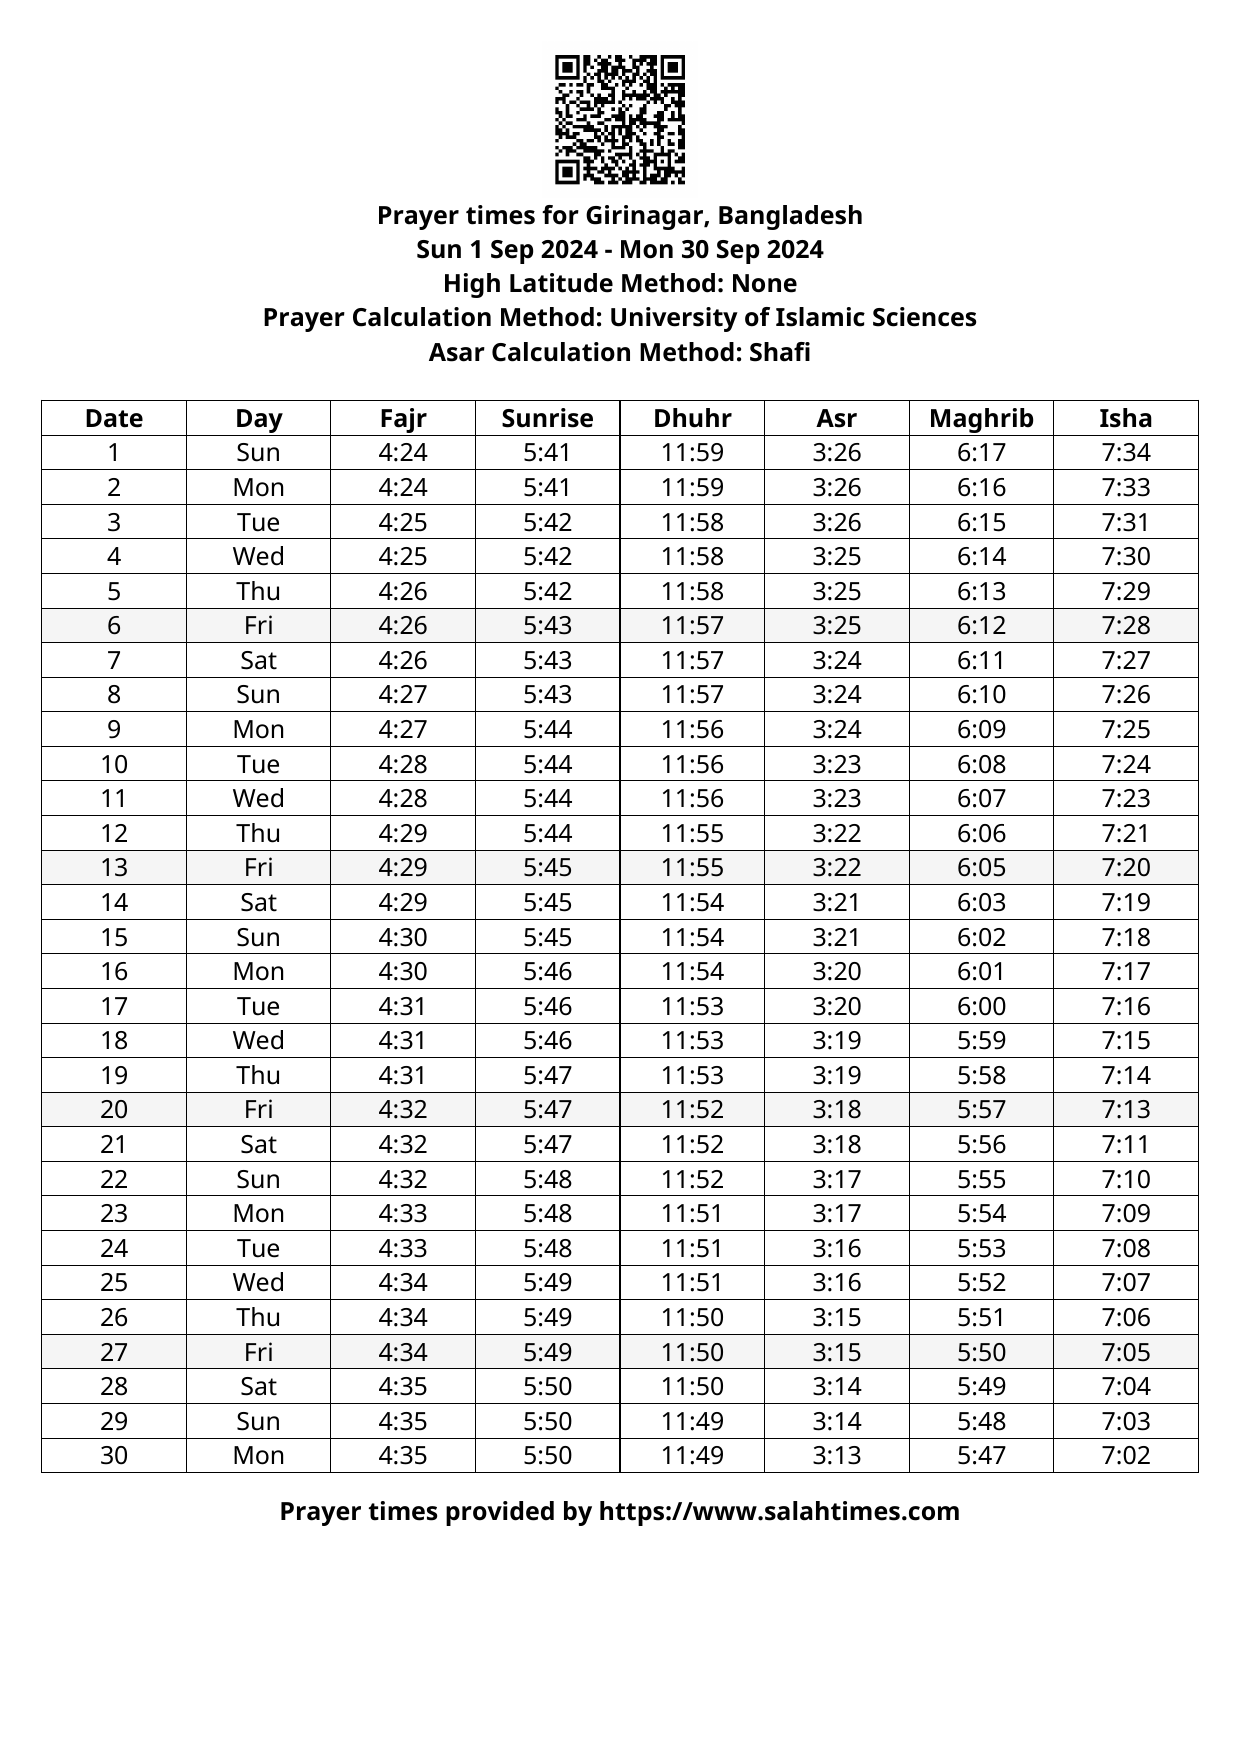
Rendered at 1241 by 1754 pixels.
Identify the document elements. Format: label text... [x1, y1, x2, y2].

table_cell 11:57 [621, 678, 764, 711]
table_cell 7:27 [1054, 643, 1198, 677]
table_cell Fri [187, 609, 330, 642]
table_cell 5:53 [910, 1231, 1053, 1264]
table_cell 5:47 [476, 1127, 619, 1161]
table_cell 5:50 [476, 1439, 619, 1472]
table_cell 6:11 [910, 643, 1053, 677]
table_cell 7:21 [1054, 816, 1198, 849]
table_cell 11:54 [621, 920, 764, 953]
table_cell 11:52 [621, 1127, 764, 1161]
table_cell 22 [42, 1162, 186, 1195]
text Prayer Calculation Method: University of Islamic Sciences [42, 300, 1198, 334]
table_cell Tue [187, 747, 330, 780]
table_cell Sat [187, 643, 330, 677]
table_cell 7:19 [1054, 885, 1198, 919]
table_cell 5:46 [476, 1024, 619, 1057]
table_cell Wed [187, 1024, 330, 1057]
table_cell Thu [187, 574, 330, 607]
table_cell 5:50 [476, 1369, 619, 1403]
table_cell 4:28 [331, 747, 475, 780]
table_cell 7:28 [1054, 609, 1198, 642]
table_cell 4:29 [331, 816, 475, 849]
table_cell Sat [187, 885, 330, 919]
table_cell 7:11 [1054, 1127, 1198, 1161]
table_cell Sun [187, 436, 330, 469]
table_cell 5:42 [476, 505, 619, 538]
table_cell 4:29 [331, 851, 475, 884]
table_cell 7:29 [1054, 574, 1198, 607]
table_cell 3:23 [765, 781, 909, 815]
table_cell 27 [42, 1335, 186, 1368]
table_header Dhuhr [621, 401, 764, 434]
table_cell 7:04 [1054, 1369, 1198, 1403]
table_cell 5:45 [476, 920, 619, 953]
table_cell 6:03 [910, 885, 1053, 919]
table_cell 5:48 [476, 1162, 619, 1195]
table_cell 5:48 [476, 1231, 619, 1264]
table_cell 4:30 [331, 920, 475, 953]
table_cell 3:18 [765, 1127, 909, 1161]
table_cell 29 [42, 1404, 186, 1437]
table_cell 7:05 [1054, 1335, 1198, 1368]
table_cell 7:23 [1054, 781, 1198, 815]
table_cell 7:13 [1054, 1093, 1198, 1126]
table_cell 3:21 [765, 885, 909, 919]
table_cell 3:19 [765, 1024, 909, 1057]
table_cell 4:26 [331, 609, 475, 642]
table_cell 6:15 [910, 505, 1053, 538]
table_cell 5:57 [910, 1093, 1053, 1126]
table_cell 5:59 [910, 1024, 1053, 1057]
table_cell 5:47 [476, 1093, 619, 1126]
table_cell 1 [42, 436, 186, 469]
table_cell 4:34 [331, 1300, 475, 1334]
table_cell 3:15 [765, 1335, 909, 1368]
table_cell 11:59 [621, 436, 764, 469]
table_cell 5:45 [476, 851, 619, 884]
table_cell 11:58 [621, 539, 764, 573]
table_cell 5:41 [476, 436, 619, 469]
text Prayer times provided by https://www.salahtimes.com [42, 1494, 1198, 1528]
table_cell 11:56 [621, 781, 764, 815]
table_cell 5:49 [476, 1266, 619, 1299]
table_cell 4:25 [331, 505, 475, 538]
table_cell Sun [187, 920, 330, 953]
table_cell 4:32 [331, 1162, 475, 1195]
table_cell 7:15 [1054, 1024, 1198, 1057]
table_cell 7:30 [1054, 539, 1198, 573]
table_cell Fri [187, 851, 330, 884]
table_cell 7:08 [1054, 1231, 1198, 1264]
table_cell 7:34 [1054, 436, 1198, 469]
table_cell 4:27 [331, 678, 475, 711]
table_cell 18 [42, 1024, 186, 1057]
table_cell 11:51 [621, 1266, 764, 1299]
table_cell 3:25 [765, 574, 909, 607]
table_cell 4:35 [331, 1439, 475, 1472]
table_cell 3:14 [765, 1404, 909, 1437]
table_cell 7:26 [1054, 678, 1198, 711]
table_cell 5:50 [910, 1335, 1053, 1368]
table_cell 5:51 [910, 1300, 1053, 1334]
table_cell 7:07 [1054, 1266, 1198, 1299]
table_cell 3:14 [765, 1369, 909, 1403]
table_cell 5:49 [910, 1369, 1053, 1403]
table_cell 6:17 [910, 436, 1053, 469]
table_cell Fri [187, 1335, 330, 1368]
table_cell 4:33 [331, 1231, 475, 1264]
table_cell 3:19 [765, 1058, 909, 1092]
table_cell 7:14 [1054, 1058, 1198, 1092]
table_cell 11:57 [621, 643, 764, 677]
table_cell 8 [42, 678, 186, 711]
table_cell 5:58 [910, 1058, 1053, 1092]
table_cell 3:26 [765, 470, 909, 504]
table_cell 5:44 [476, 712, 619, 746]
table_cell 11:52 [621, 1093, 764, 1126]
table_cell 26 [42, 1300, 186, 1334]
table_cell 3:22 [765, 816, 909, 849]
table_cell 4:33 [331, 1196, 475, 1230]
table_cell 11 [42, 781, 186, 815]
text Sun 1 Sep 2024 - Mon 30 Sep 2024 [42, 232, 1198, 266]
table_cell 3:16 [765, 1231, 909, 1264]
table_cell 11:56 [621, 747, 764, 780]
table_cell 3 [42, 505, 186, 538]
table_cell 6:16 [910, 470, 1053, 504]
table_cell Wed [187, 539, 330, 573]
table_cell 7:17 [1054, 954, 1198, 988]
table_cell 5:42 [476, 539, 619, 573]
table_cell 11:50 [621, 1300, 764, 1334]
table_cell 4:27 [331, 712, 475, 746]
table_cell Mon [187, 1196, 330, 1230]
table_cell 5:48 [910, 1404, 1053, 1437]
table_cell 6:07 [910, 781, 1053, 815]
table_cell 4:35 [331, 1404, 475, 1437]
table_header Fajr [331, 401, 475, 434]
table_cell 5:46 [476, 954, 619, 988]
table_cell Tue [187, 1231, 330, 1264]
table_cell 6:13 [910, 574, 1053, 607]
table_cell 4:32 [331, 1093, 475, 1126]
table_cell 11:56 [621, 712, 764, 746]
table_header Day [187, 401, 330, 434]
table_cell 4:26 [331, 574, 475, 607]
table_cell 6:09 [910, 712, 1053, 746]
table_header Asr [765, 401, 909, 434]
table_cell 11:50 [621, 1335, 764, 1368]
table_cell 7:20 [1054, 851, 1198, 884]
table_cell 3:25 [765, 609, 909, 642]
table_cell 4:24 [331, 436, 475, 469]
table_cell 5:46 [476, 989, 619, 1022]
table_cell 11:58 [621, 574, 764, 607]
table_cell 4:28 [331, 781, 475, 815]
table_cell 5:56 [910, 1127, 1053, 1161]
table_cell 5:45 [476, 885, 619, 919]
table_cell Sat [187, 1127, 330, 1161]
table_cell 5:52 [910, 1266, 1053, 1299]
table_header Maghrib [910, 401, 1053, 434]
table_cell 11:51 [621, 1231, 764, 1264]
table_cell 3:26 [765, 505, 909, 538]
table_cell 3:17 [765, 1196, 909, 1230]
table_cell 11:54 [621, 954, 764, 988]
table_cell 21 [42, 1127, 186, 1161]
table_cell 5:55 [910, 1162, 1053, 1195]
table_cell 4:31 [331, 1058, 475, 1092]
table_cell 6:02 [910, 920, 1053, 953]
table_cell 6:00 [910, 989, 1053, 1022]
table_cell Mon [187, 1439, 330, 1472]
table_cell 11:52 [621, 1162, 764, 1195]
table_cell 7:31 [1054, 505, 1198, 538]
table_cell Fri [187, 1093, 330, 1126]
table_cell 11:58 [621, 505, 764, 538]
table_cell Thu [187, 1058, 330, 1092]
table_cell 6:05 [910, 851, 1053, 884]
table_cell 11:49 [621, 1404, 764, 1437]
table_cell 11:55 [621, 851, 764, 884]
table_cell 10 [42, 747, 186, 780]
table_cell 25 [42, 1266, 186, 1299]
table_cell Sun [187, 678, 330, 711]
table_cell 3:22 [765, 851, 909, 884]
table_cell 3:21 [765, 920, 909, 953]
table_cell 7:18 [1054, 920, 1198, 953]
table_cell 4:32 [331, 1127, 475, 1161]
table_cell 3:17 [765, 1162, 909, 1195]
table_cell Tue [187, 505, 330, 538]
table_cell 5:43 [476, 678, 619, 711]
table_cell 6:06 [910, 816, 1053, 849]
table_cell 3:16 [765, 1266, 909, 1299]
table_cell 12 [42, 816, 186, 849]
table_cell 5 [42, 574, 186, 607]
table_cell 5:43 [476, 609, 619, 642]
table_cell 11:54 [621, 885, 764, 919]
table_cell 3:20 [765, 954, 909, 988]
table_cell 3:20 [765, 989, 909, 1022]
table_cell 5:42 [476, 574, 619, 607]
table_cell 7:33 [1054, 470, 1198, 504]
table_cell 5:54 [910, 1196, 1053, 1230]
table_cell 30 [42, 1439, 186, 1472]
table_cell 7:10 [1054, 1162, 1198, 1195]
table_cell 4:29 [331, 885, 475, 919]
table_cell 7:25 [1054, 712, 1198, 746]
table_cell 4:34 [331, 1266, 475, 1299]
table_cell 5:50 [476, 1404, 619, 1437]
table_cell 15 [42, 920, 186, 953]
table_cell 24 [42, 1231, 186, 1264]
table_cell 4:31 [331, 989, 475, 1022]
table_cell 11:57 [621, 609, 764, 642]
table_cell 6:14 [910, 539, 1053, 573]
table_cell 2 [42, 470, 186, 504]
table_cell 9 [42, 712, 186, 746]
table_cell 4:34 [331, 1335, 475, 1368]
table_cell 6:01 [910, 954, 1053, 988]
table_cell 5:49 [476, 1335, 619, 1368]
table_cell 23 [42, 1196, 186, 1230]
table_cell 3:24 [765, 712, 909, 746]
table_cell Sun [187, 1162, 330, 1195]
table_cell 5:49 [476, 1300, 619, 1334]
table_cell 17 [42, 989, 186, 1022]
table_cell Sat [187, 1369, 330, 1403]
table_cell 3:23 [765, 747, 909, 780]
table_cell 3:24 [765, 643, 909, 677]
table_cell 3:15 [765, 1300, 909, 1334]
table_cell 3:26 [765, 436, 909, 469]
table_cell 19 [42, 1058, 186, 1092]
table_cell 11:55 [621, 816, 764, 849]
table_cell 13 [42, 851, 186, 884]
text High Latitude Method: None [42, 266, 1198, 300]
table_cell 7:02 [1054, 1439, 1198, 1472]
table_cell 11:53 [621, 1058, 764, 1092]
table_cell 6:10 [910, 678, 1053, 711]
table_cell 16 [42, 954, 186, 988]
table_cell Mon [187, 470, 330, 504]
table_cell 5:44 [476, 781, 619, 815]
table_cell 4:31 [331, 1024, 475, 1057]
table_cell 5:44 [476, 816, 619, 849]
table_cell 7:03 [1054, 1404, 1198, 1437]
table_cell 3:25 [765, 539, 909, 573]
table_cell 5:47 [476, 1058, 619, 1092]
table_cell 4:35 [331, 1369, 475, 1403]
table_cell Thu [187, 1300, 330, 1334]
table_cell 14 [42, 885, 186, 919]
text Prayer times for Girinagar, Bangladesh [42, 198, 1198, 232]
table_header Isha [1054, 401, 1198, 434]
table_cell 6 [42, 609, 186, 642]
picture [542, 41, 699, 198]
table_cell 5:44 [476, 747, 619, 780]
table_cell Thu [187, 816, 330, 849]
table_cell 7:09 [1054, 1196, 1198, 1230]
table_cell 6:12 [910, 609, 1053, 642]
table_cell Wed [187, 1266, 330, 1299]
table_cell 11:50 [621, 1369, 764, 1403]
table_cell 3:18 [765, 1093, 909, 1126]
table_cell 11:59 [621, 470, 764, 504]
table_cell 4:24 [331, 470, 475, 504]
table_cell 7:16 [1054, 989, 1198, 1022]
table_cell 7:24 [1054, 747, 1198, 780]
table_cell 6:08 [910, 747, 1053, 780]
table_cell 3:24 [765, 678, 909, 711]
table_cell Mon [187, 712, 330, 746]
table_cell 4:30 [331, 954, 475, 988]
table_cell Sun [187, 1404, 330, 1437]
table_cell 5:43 [476, 643, 619, 677]
table_cell Tue [187, 989, 330, 1022]
text Asar Calculation Method: Shafi [42, 334, 1198, 368]
table_cell 5:47 [910, 1439, 1053, 1472]
table_cell Mon [187, 954, 330, 988]
table_cell 5:41 [476, 470, 619, 504]
table_cell 4 [42, 539, 186, 573]
table_cell 11:51 [621, 1196, 764, 1230]
table_header Date [42, 401, 186, 434]
table_cell 7 [42, 643, 186, 677]
table_cell 20 [42, 1093, 186, 1126]
table_cell 4:25 [331, 539, 475, 573]
table_cell 5:48 [476, 1196, 619, 1230]
table_cell 28 [42, 1369, 186, 1403]
table_header Sunrise [476, 401, 619, 434]
table_cell 4:26 [331, 643, 475, 677]
table_cell 11:53 [621, 989, 764, 1022]
table_cell 3:13 [765, 1439, 909, 1472]
table_cell 11:53 [621, 1024, 764, 1057]
table_cell 11:49 [621, 1439, 764, 1472]
table_cell Wed [187, 781, 330, 815]
table_cell 7:06 [1054, 1300, 1198, 1334]
